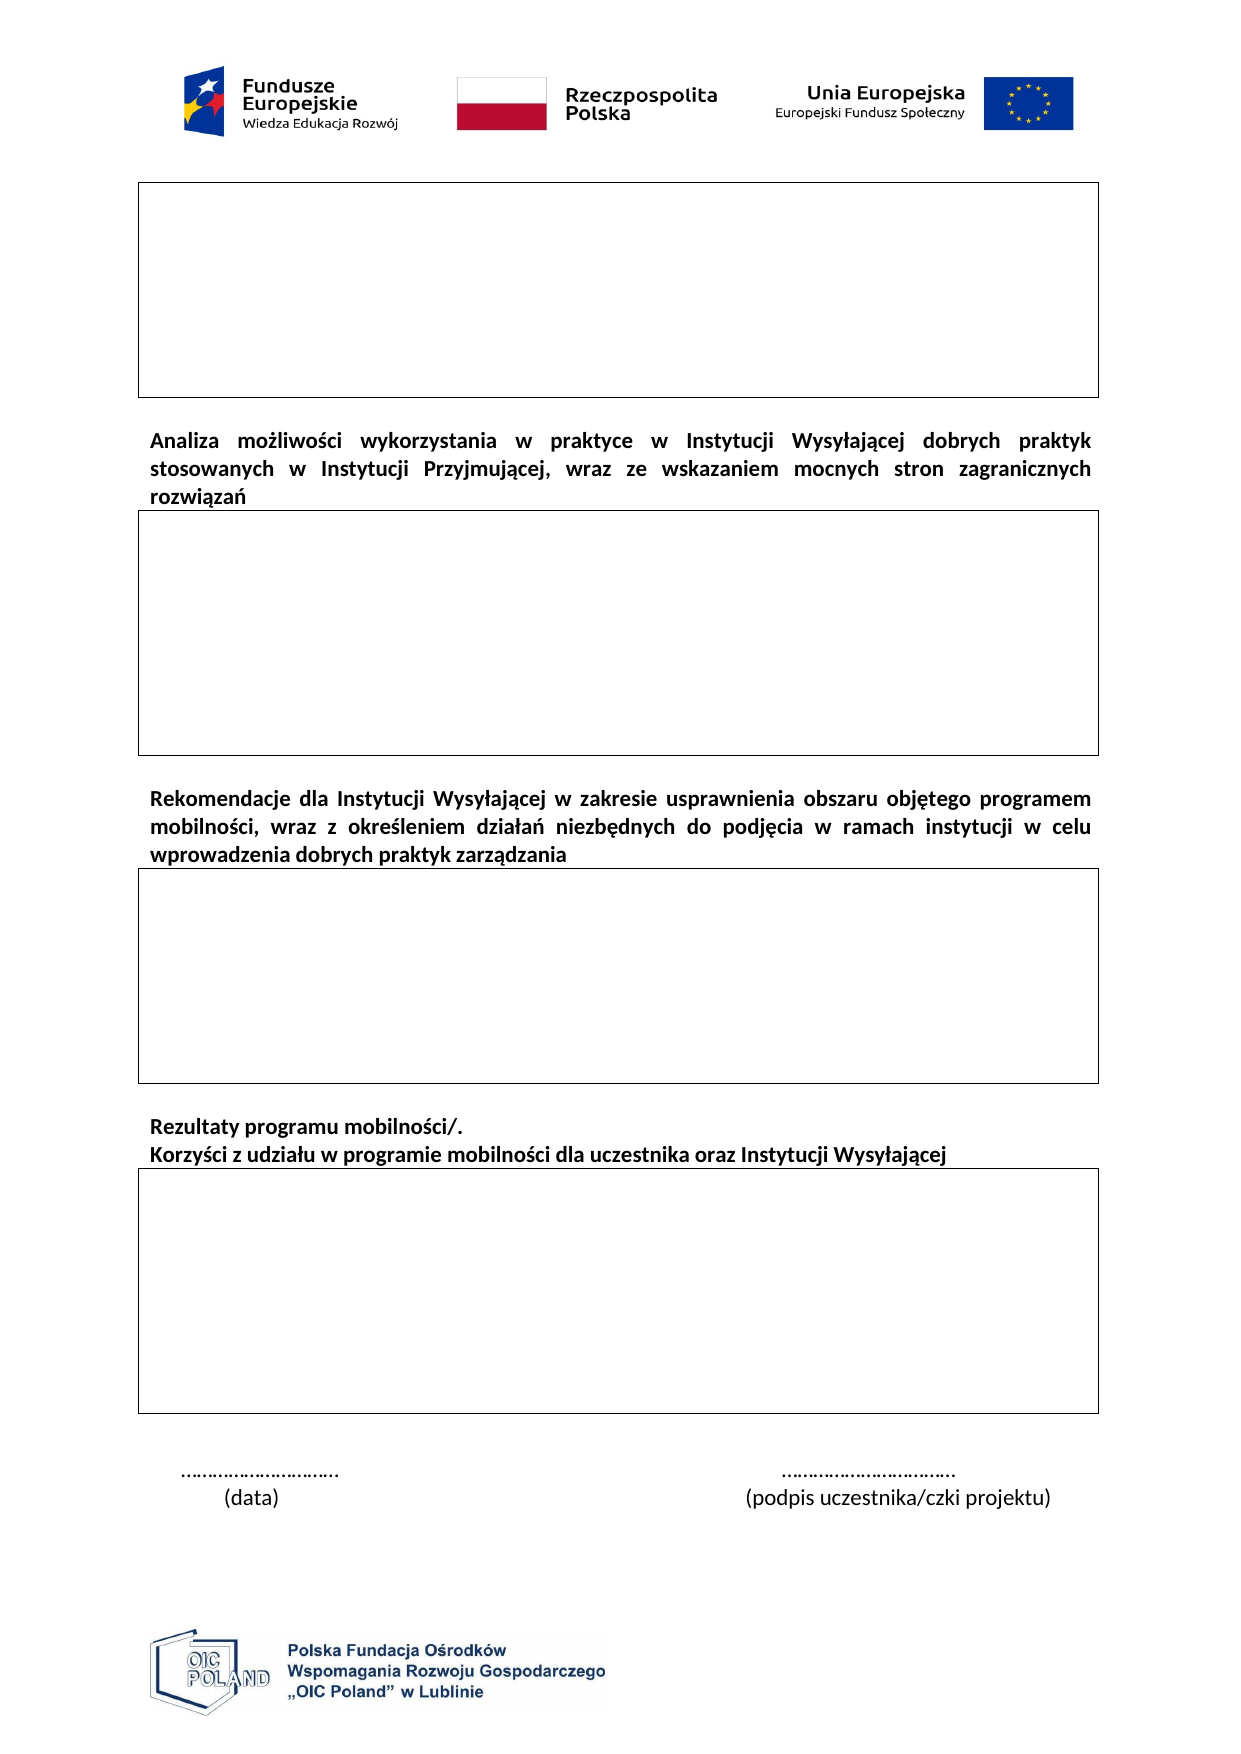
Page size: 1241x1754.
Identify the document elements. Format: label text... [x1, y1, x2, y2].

table_header [139, 183, 1098, 397]
table_header [139, 869, 1098, 1083]
text Analiza możliwości wykorzystania w praktyce w Instytucji Wysyłającej dobrych praktyk stosowanych w Instytucji Przyjmującej, wraz ze wskazaniem mocnych stron zagranicznych rozwiązań [150, 426, 1093, 510]
table_header [139, 1169, 1098, 1413]
text Rekomendacje dla Instytucji Wysyłającej w zakresie usprawnienia obszaru objętego programem mobilności, wraz z określeniem działań niezbędnych do podjęcia w ramach instytucji w celu wprowadzenia dobrych praktyk zarządzania [150, 784, 1093, 868]
text Rezultaty programu mobilności/. [150, 1112, 1093, 1140]
picture [164, 48, 1093, 154]
text ………………………… …………………………… [150, 1455, 1093, 1483]
text (data) (podpis uczestnika/czki projektu) [150, 1483, 1093, 1567]
table_header [139, 511, 1098, 755]
picture [150, 1629, 605, 1716]
text Korzyści z udziału w programie mobilności dla uczestnika oraz Instytucji Wysyłającej [150, 1140, 1093, 1168]
